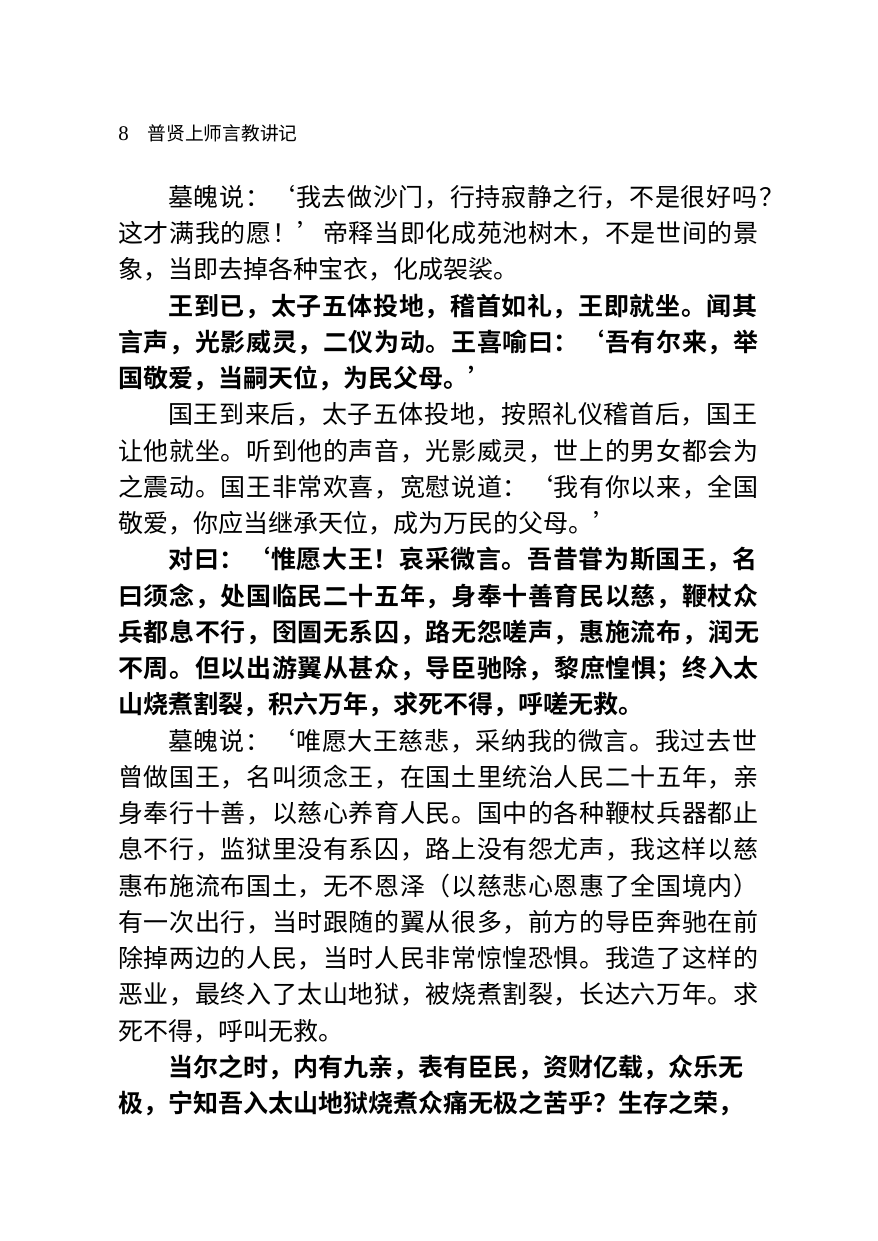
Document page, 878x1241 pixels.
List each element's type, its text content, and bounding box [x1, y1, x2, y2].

text 国王到来后，太子五体投地，按照礼仪稽首后，国王让他就坐。听到他的声音，光影威灵，世上的男女都会为之震动。国王非常欢喜，宽慰说道：‘我有你以来，全国敬爱，你应当继承天位，成为万民的父母。’ [118, 395, 759, 540]
text 墓魄说：‘唯愿大王慈悲，采纳我的微言。我过去世曾做国王，名叫须念王，在国土里统治人民二十五年，亲身奉行十善，以慈心养育人民。国中的各种鞭杖兵器都止息不行，监狱里没有系囚，路上没有怨尤声，我这样以慈惠布施流布国土，无不恩泽（以慈悲心恩惠了全国境内）。有一次出行，当时跟随的翼从很多，前方的导臣奔驰在前，除掉两边的人民，当时人民非常惊惶恐惧。我造了这样的恶业，最终入了太山地狱，被烧煮割裂，长达六万年。求死不得，呼叫无救。 [118, 721, 759, 1047]
text 对曰：‘惟愿大王！哀采微言。吾昔甞为斯国王，名曰须念，处国临民二十五年，身奉十善育民以慈，鞭杖众兵都息不行，囹圄无系囚，路无怨嗟声，惠施流布，润无不周。但以出游翼从甚众，导臣驰除，黎庶惶惧；终入太山烧煮割裂，积六万年，求死不得，呼嗟无救。 [118, 540, 759, 721]
text 墓魄说：‘我去做沙门，行持寂静之行，不是很好吗？这才满我的愿！’帝释当即化成苑池树木，不是世间的景象，当即去掉各种宝衣，化成袈裟。 [118, 177, 759, 286]
text 王到已，太子五体投地，稽首如礼，王即就坐。闻其言声，光影威灵，二仪为动。王喜喻曰：‘吾有尔来，举国敬爱，当嗣天位，为民父母。’ [118, 286, 759, 395]
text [118, 1047, 759, 1120]
